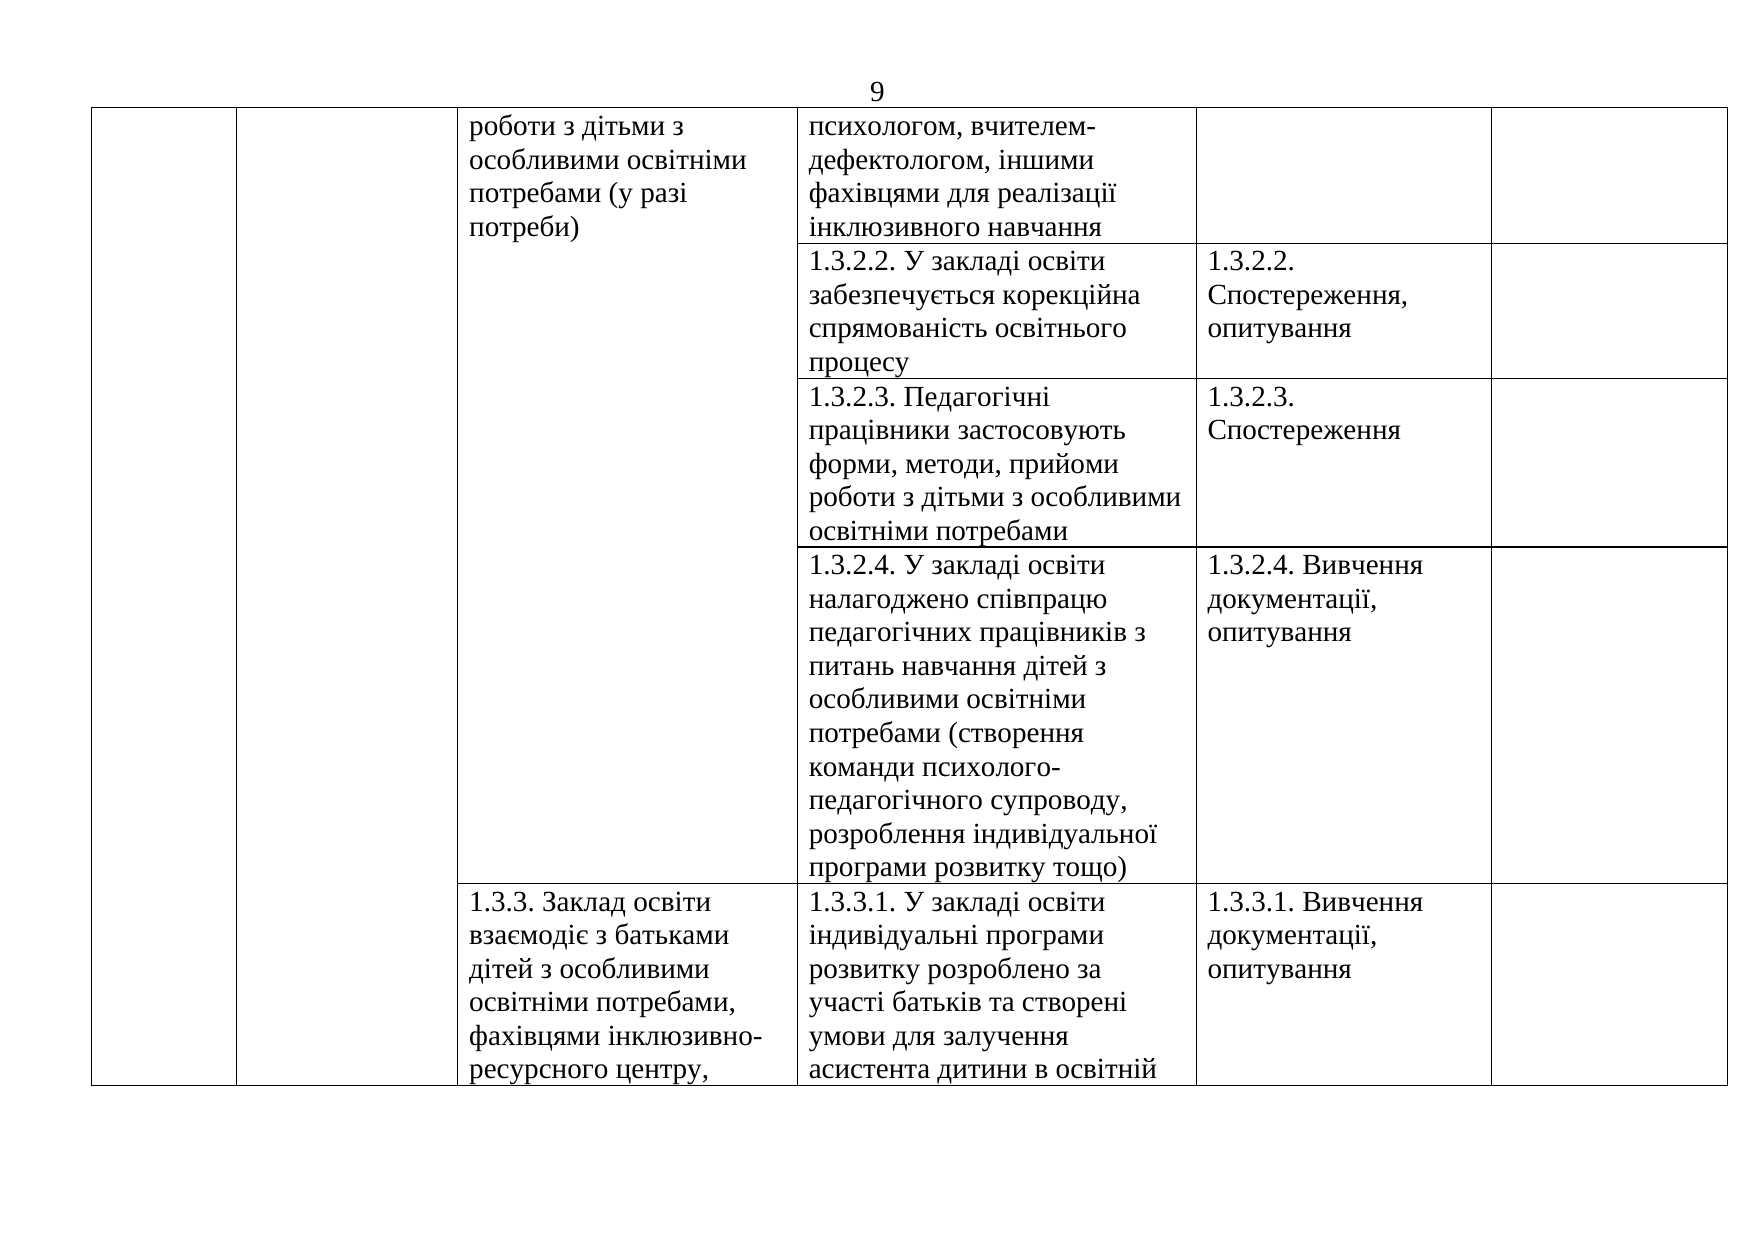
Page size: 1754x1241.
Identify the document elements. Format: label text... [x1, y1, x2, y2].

table_cell 1.3.2.3. Спостереження [1197, 379, 1491, 546]
table_cell [1492, 379, 1727, 546]
table_cell 1.3.2.2. У закладі освіти забезпечується корекційна спрямованість освітнього процесу [798, 244, 1196, 378]
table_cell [798, 108, 1196, 242]
table_cell 1.3.2.4. Вивчення документації, опитування [1197, 548, 1491, 883]
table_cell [1197, 884, 1491, 1085]
table_cell [1492, 244, 1727, 378]
table_cell 1.3.2.3. Педагогічні працівники застосовують форми, методи, прийоми роботи з дітьми з особливими освітніми потребами [798, 379, 1196, 546]
table_cell 1.3.2.2. Спостереження, опитування [1197, 244, 1491, 378]
table_cell [1492, 108, 1727, 242]
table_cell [798, 884, 1196, 1085]
table_cell [1492, 884, 1727, 1085]
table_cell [1197, 108, 1491, 242]
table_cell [458, 884, 797, 1085]
table_cell 1.3.2.4. У закладі освіти налагоджено співпрацю педагогічних працівників з питань навчання дітей з особливими освітніми потребами (створення команди психолого-педагогічного супроводу, розроблення індивідуальної програми розвитку тощо) [798, 548, 1196, 883]
table_cell [1492, 548, 1727, 883]
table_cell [458, 108, 797, 883]
